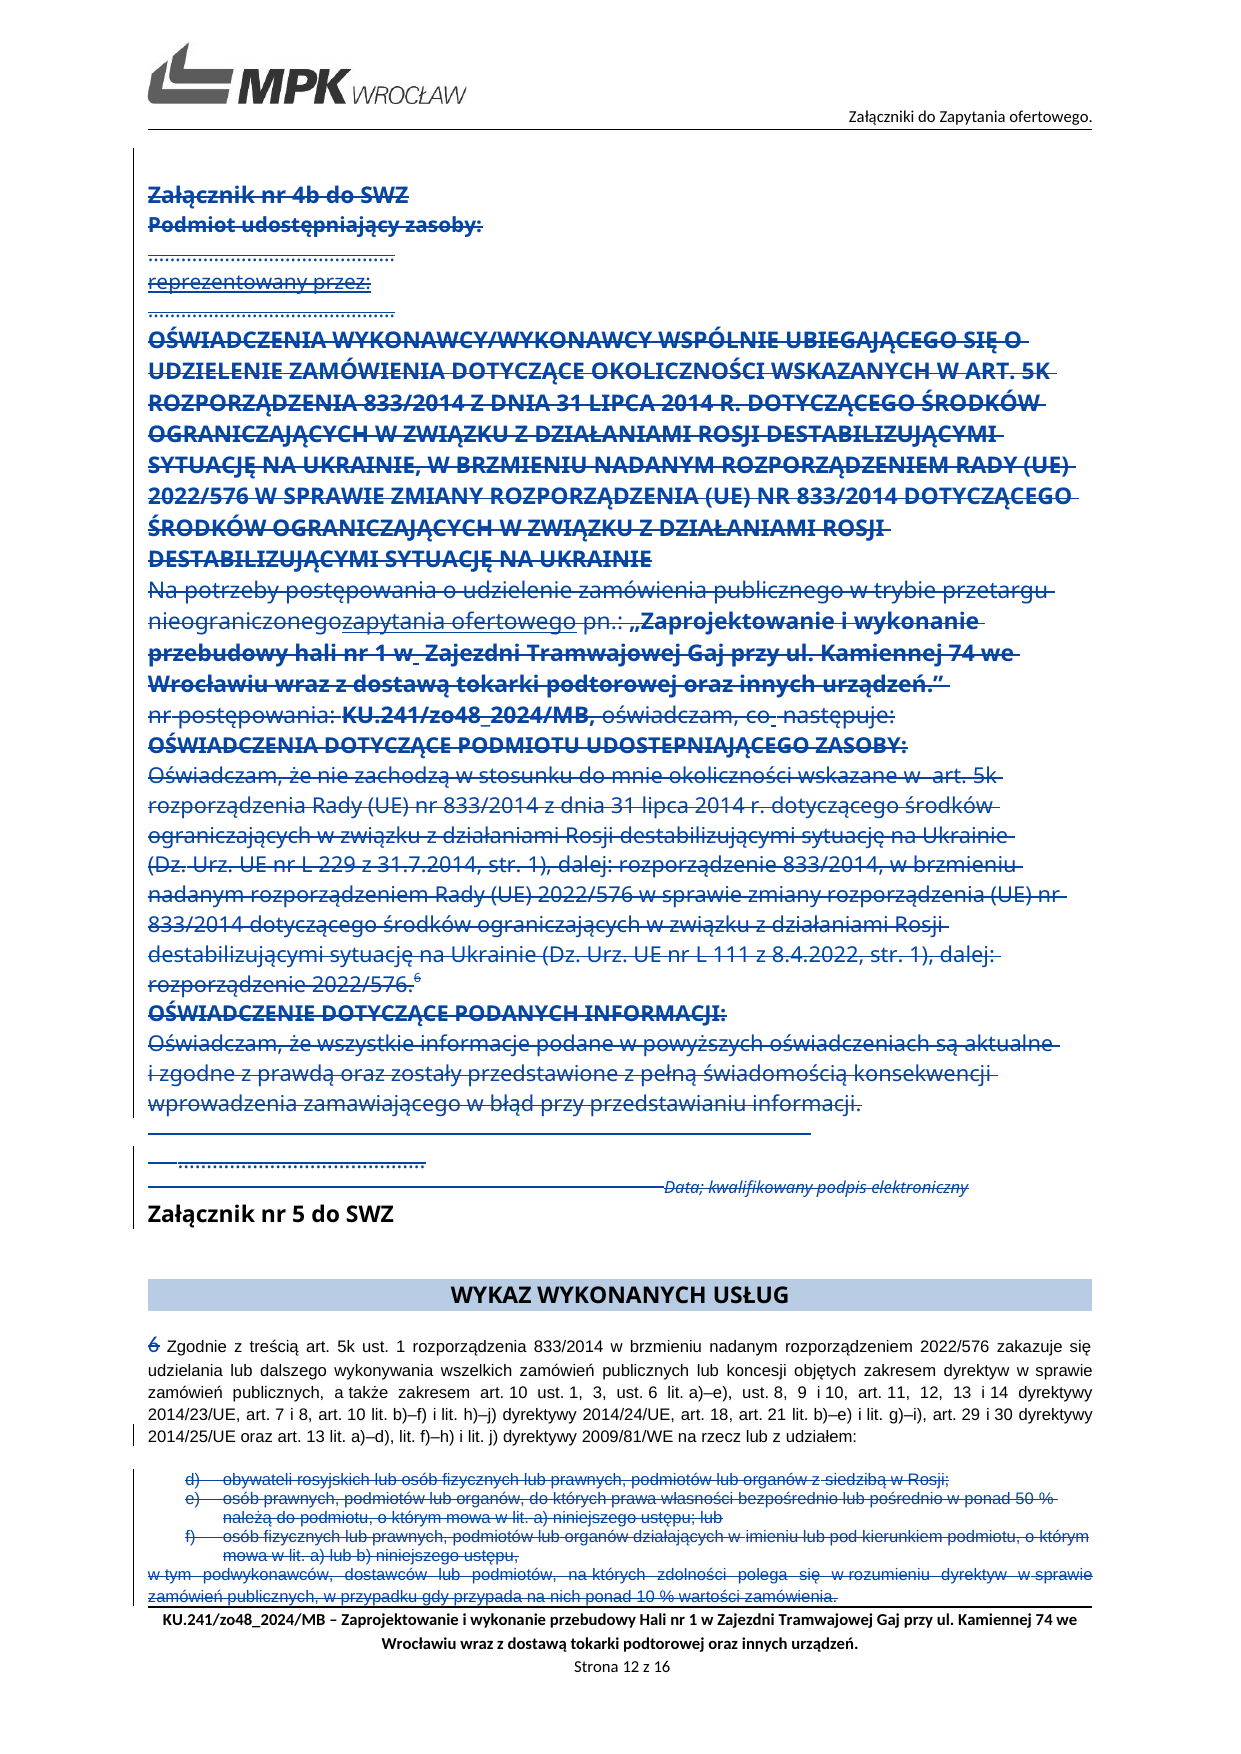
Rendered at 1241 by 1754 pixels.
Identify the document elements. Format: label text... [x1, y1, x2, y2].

text Załącznik nr 5 do SWZ [148, 1198, 1092, 1229]
text WYKAZ WYKONANYCH USŁUG [148, 1279, 1092, 1311]
